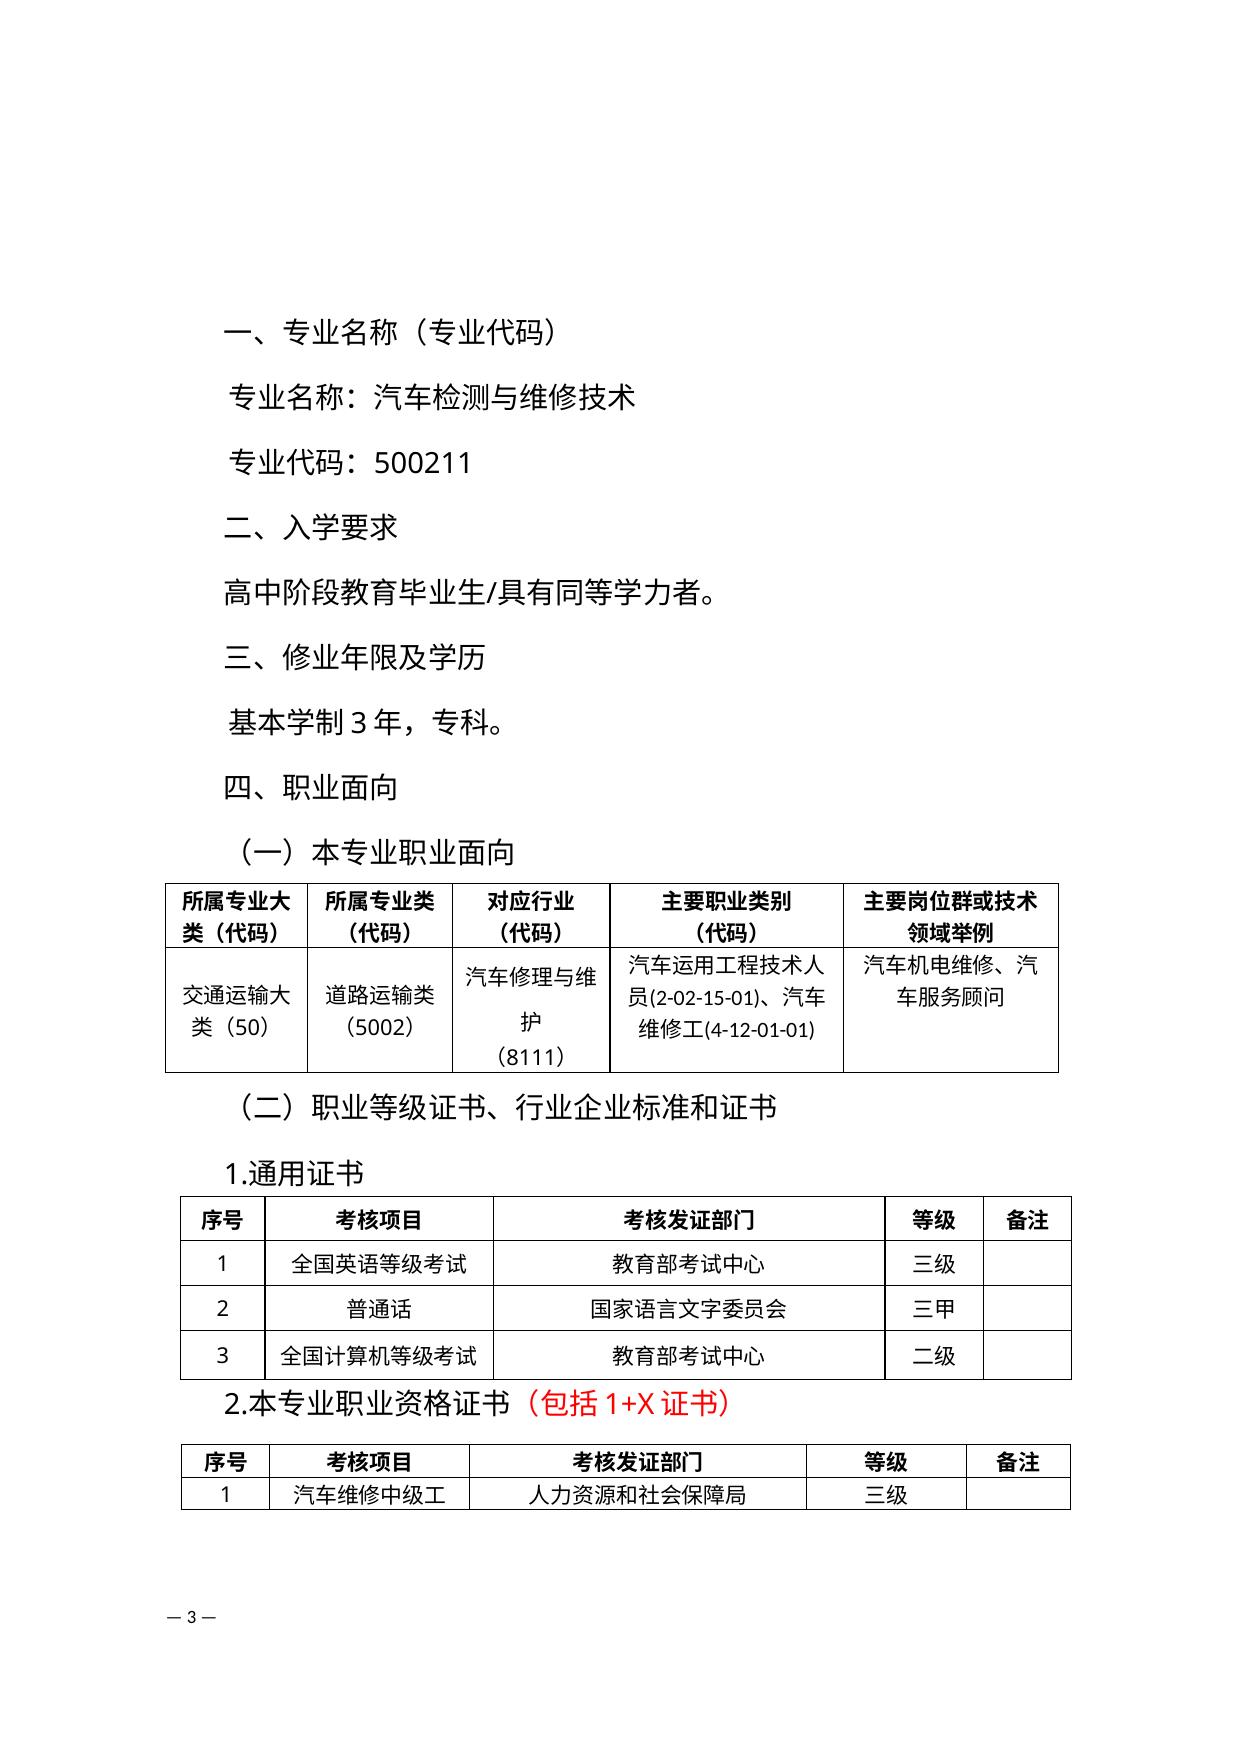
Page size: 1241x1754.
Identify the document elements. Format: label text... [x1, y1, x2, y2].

table_cell 道路运输类（5002） [308, 948, 452, 1072]
text 二、入学要求 [165, 493, 1087, 558]
table_cell 人力资源和社会保障局 [470, 1478, 806, 1509]
table_header 序号 [182, 1445, 269, 1477]
text （一）本专业职业面向 [165, 818, 1087, 883]
table_cell 教育部考试中心 [494, 1331, 884, 1379]
table_header 考核发证部门 [470, 1445, 806, 1477]
table_cell 汽车机电维修、汽车服务顾问 [844, 948, 1058, 1072]
table_cell 普通话 [266, 1286, 493, 1330]
table_cell 教育部考试中心 [494, 1241, 884, 1284]
table_cell 三级 [807, 1478, 966, 1509]
table_header 等级 [807, 1445, 966, 1477]
table_header 备注 [984, 1197, 1071, 1240]
table_cell [984, 1286, 1071, 1330]
table_cell [984, 1241, 1071, 1284]
table_cell [984, 1331, 1071, 1379]
text 高中阶段教育毕业生/具有同等学力者。 [165, 558, 1087, 623]
table_cell 全国计算机等级考试 [266, 1331, 493, 1379]
table_cell 二级 [886, 1331, 983, 1379]
table_header 等级 [886, 1197, 983, 1240]
table_header 所属专业类 （代码） [308, 884, 452, 947]
table_header 主要岗位群或技术领域举例 [844, 884, 1058, 947]
table_header 考核项目 [266, 1197, 493, 1240]
table_header 对应行业 （代码） [453, 884, 609, 947]
text 专业代码：500211 [165, 428, 1087, 493]
table_cell [967, 1478, 1070, 1509]
text 一、专业名称（专业代码） [165, 298, 1087, 363]
table_header 序号 [181, 1197, 264, 1240]
table_cell 1 [181, 1241, 264, 1284]
table_cell 全国英语等级考试 [266, 1241, 493, 1284]
text 四、职业面向 [165, 753, 1087, 818]
table_header 所属专业大类（代码） [166, 884, 307, 947]
text 专业名称：汽车检测与维修技术 [165, 363, 1087, 428]
text 2.本专业职业资格证书（包括1+X证书） [165, 1380, 1087, 1423]
table_cell 3 [181, 1331, 264, 1379]
table_cell 汽车维修中级工 [270, 1478, 469, 1509]
table_cell 汽车修理与维护 （8111） [453, 948, 609, 1072]
text 三、修业年限及学历 [165, 623, 1087, 688]
text （二）职业等级证书、行业企业标准和证书 [165, 1073, 1087, 1138]
table_header 考核项目 [270, 1445, 469, 1477]
table_header 主要职业类别 （代码） [611, 884, 843, 947]
table_cell 三甲 [886, 1286, 983, 1330]
table_cell 国家语言文字委员会 [494, 1286, 884, 1330]
table_header 备注 [967, 1445, 1070, 1477]
table_cell 交通运输大类（50） [166, 948, 307, 1072]
table_cell 汽车运用工程技术人员(2-02-15-01)、汽车维修工(4-12-01-01) [611, 948, 843, 1072]
text 1.通用证书 [165, 1138, 1087, 1196]
table_cell 2 [181, 1286, 264, 1330]
table_header 考核发证部门 [494, 1197, 884, 1240]
table_cell 三级 [886, 1241, 983, 1284]
text 基本学制3年，专科。 [165, 688, 1087, 753]
table_cell 1 [182, 1478, 269, 1509]
